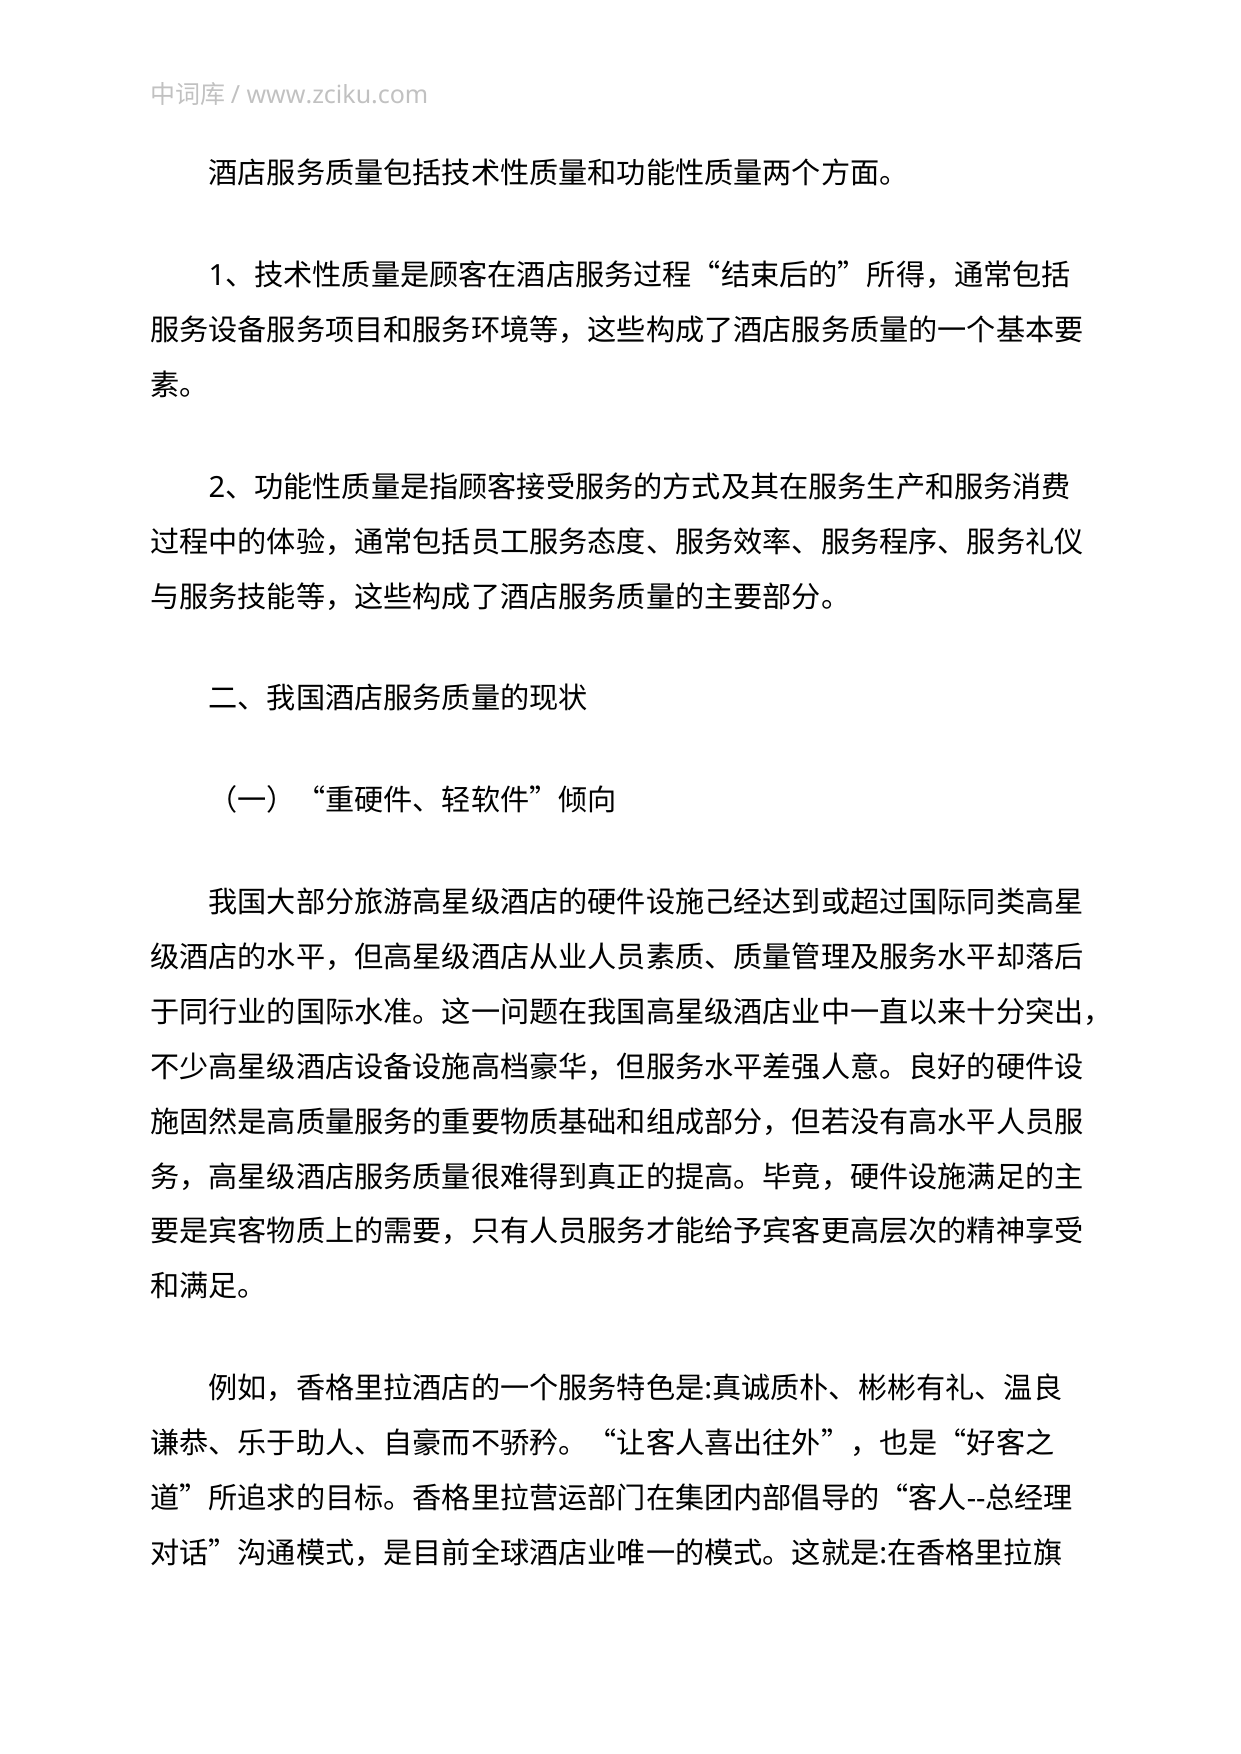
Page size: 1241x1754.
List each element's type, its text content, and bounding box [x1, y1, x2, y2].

text 2、功能性质量是指顾客接受服务的方式及其在服务生产和服务消费过程中的体验，通常包括员工服务态度、服务效率、服务程序、服务礼仪与服务技能等，这些构成了酒店服务质量的主要部分。 [150, 463, 1090, 616]
text 1、技术性质量是顾客在酒店服务过程“结束后的”所得，通常包括服务设备服务项目和服务环境等，这些构成了酒店服务质量的一个基本要素。 [150, 252, 1090, 404]
text 二、我国酒店服务质量的现状 [150, 675, 1090, 717]
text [150, 1365, 1090, 1572]
text 酒店服务质量包括技术性质量和功能性质量两个方面。 [150, 150, 1090, 192]
text 我国大部分旅游高星级酒店的硬件设施己经达到或超过国际同类高星级酒店的水平，但高星级酒店从业人员素质、质量管理及服务水平却落后于同行业的国际水准。这一问题在我国高星级酒店业中一直以来十分突出，不少高星级酒店设备设施高档豪华，但服务水平差强人意。良好的硬件设施固然是高质量服务的重要物质基础和组成部分，但若没有高水平人员服务，高星级酒店服务质量很难得到真正的提高。毕竟，硬件设施满足的主要是宾客物质上的需要，只有人员服务才能给予宾客更高层次的精神享受和满足。 [150, 879, 1090, 1305]
text （一）“重硬件、轻软件”倾向 [150, 777, 1090, 819]
